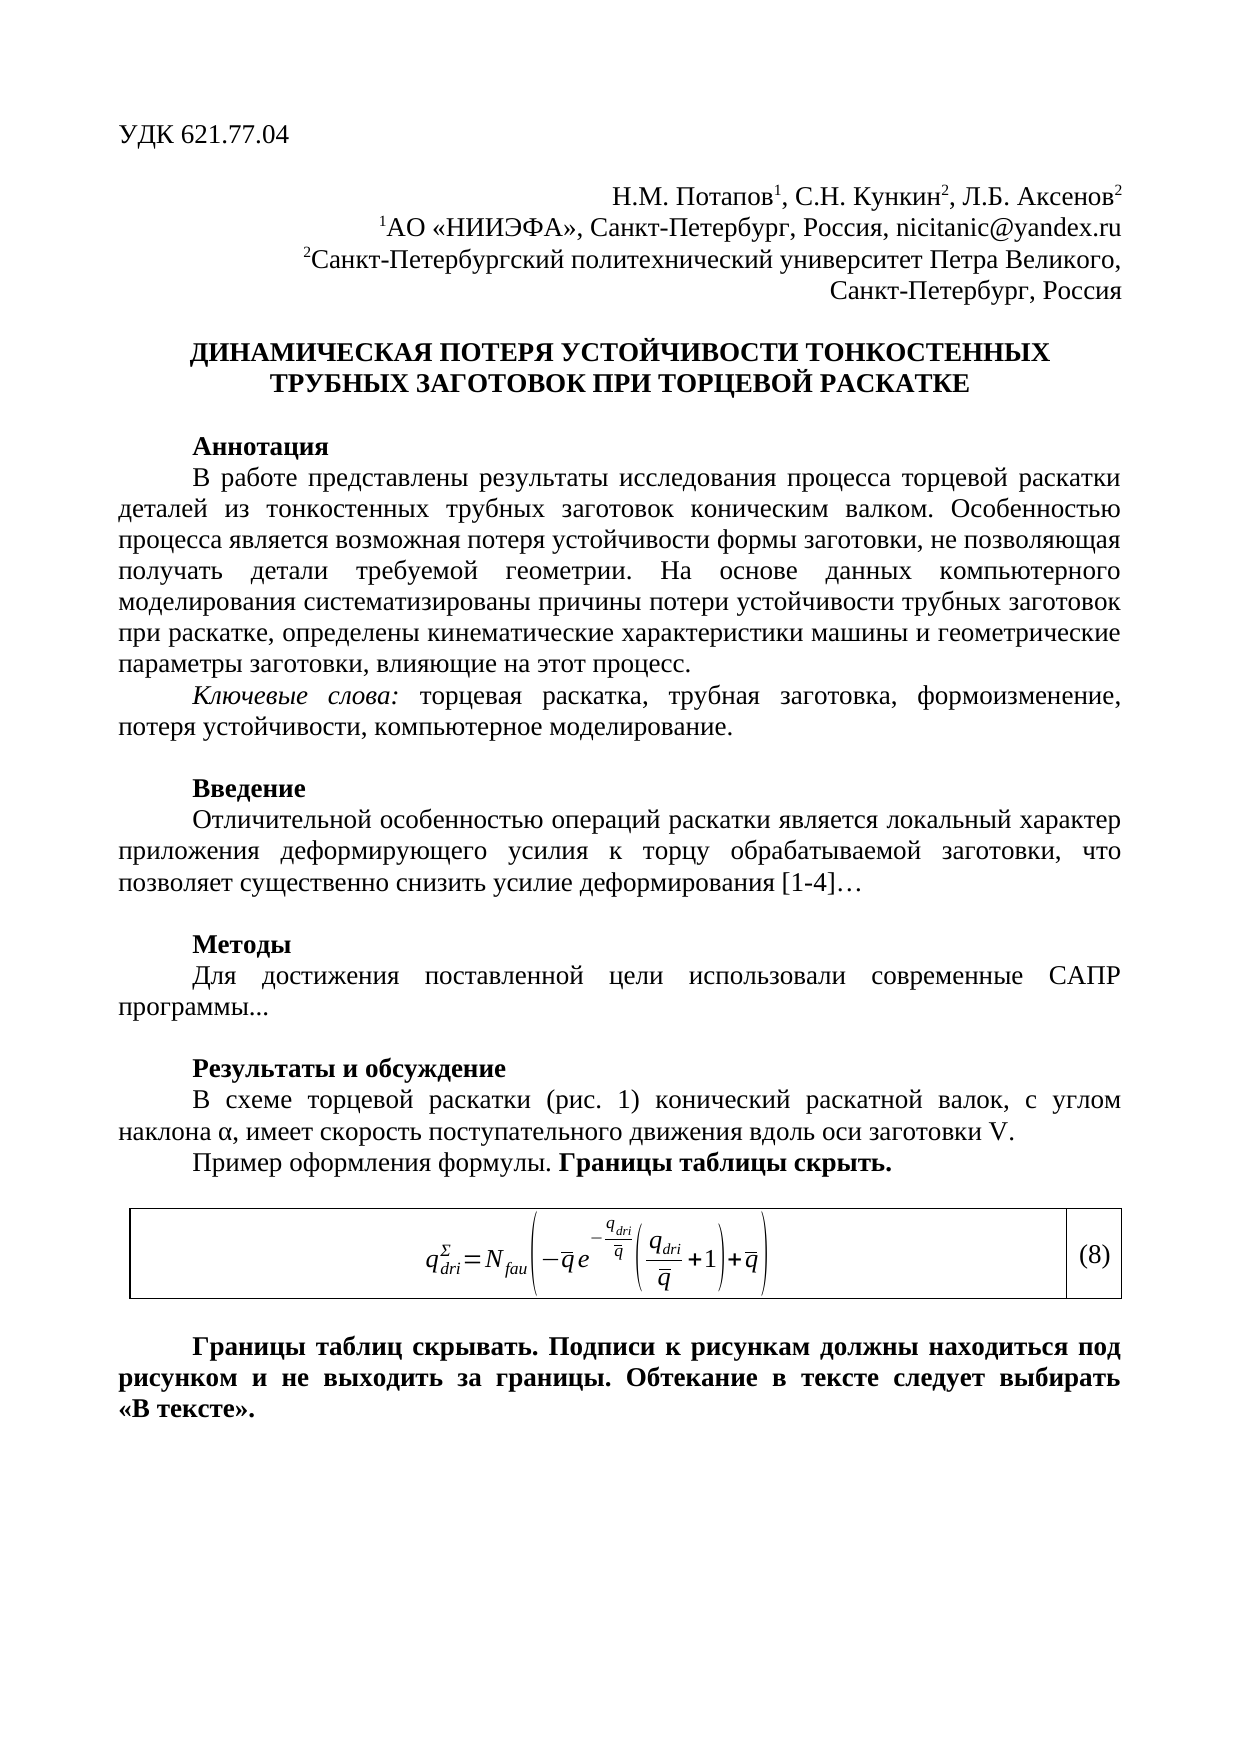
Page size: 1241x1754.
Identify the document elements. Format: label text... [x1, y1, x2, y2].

text 2Санкт-Петербургский политехнический университет Петра Великого, [118, 243, 1122, 274]
table_header [131, 1209, 1066, 1298]
text В работе представлены результаты исследования процесса торцевой раскатки деталей из тонкостенных трубных заготовок коническим валком. Особенностью процесса является возможная потеря устойчивости формы заготовки, не позволяющая получать детали требуемой геометрии. На основе данных компьютерного моделирования систематизированы причины потери устойчивости трубных заготовок при раскатке, определены кинематические характеристики машины и геометрические параметры заготовки, влияющие на этот процесс. [118, 461, 1122, 679]
text Для достижения поставленной цели использовали современные САПР программы... [118, 959, 1122, 1021]
text ДИНАМИЧЕСКАЯ ПОТЕРЯ УСТОЙЧИВОСТИ ТОНКОСТЕННЫХ ТРУБНЫХ ЗАГОТОВОК ПРИ ТОРЦЕВОЙ РАСКАТКЕ [118, 336, 1122, 398]
text Методы [118, 928, 1122, 959]
text Пример оформления формулы. Границы таблицы скрыть. [118, 1146, 1122, 1177]
text Отличительной особенностью операций раскатки является локальный характер приложения деформирующего усилия к торцу обрабатываемой заготовки, что позволяет существенно снизить усилие деформирования [1-4]… [118, 803, 1122, 897]
text Границы таблиц скрывать. Подписи к рисункам должны находиться под рисунком и не выходить за границы. Обтекание в тексте следует выбирать «В тексте». [118, 1330, 1122, 1424]
text Введение [118, 772, 1122, 803]
text 1АО «НИИЭФА», Санкт-Петербург, Россия, nicitanic@yandex.ru [118, 212, 1122, 243]
text Санкт-Петербург, Россия [118, 274, 1122, 305]
text В схеме торцевой раскатки (рис. 1) конический раскатной валок, с углом наклона α, имеет скорость поступательного движения вдоль оси заготовки V. [118, 1084, 1122, 1146]
table_header (8) [1067, 1209, 1121, 1298]
text Ключевые слова: торцевая раскатка, трубная заготовка, формоизменение, потеря устойчивости, компьютерное моделирование. [118, 679, 1122, 741]
text Результаты и обсуждение [118, 1052, 1122, 1084]
text Н.М. Потапов1, С.Н. Кункин2, Л.Б. Аксенов2 [118, 180, 1122, 212]
text УДК 621.77.04 [118, 118, 1122, 149]
text Аннотация [118, 429, 1122, 461]
